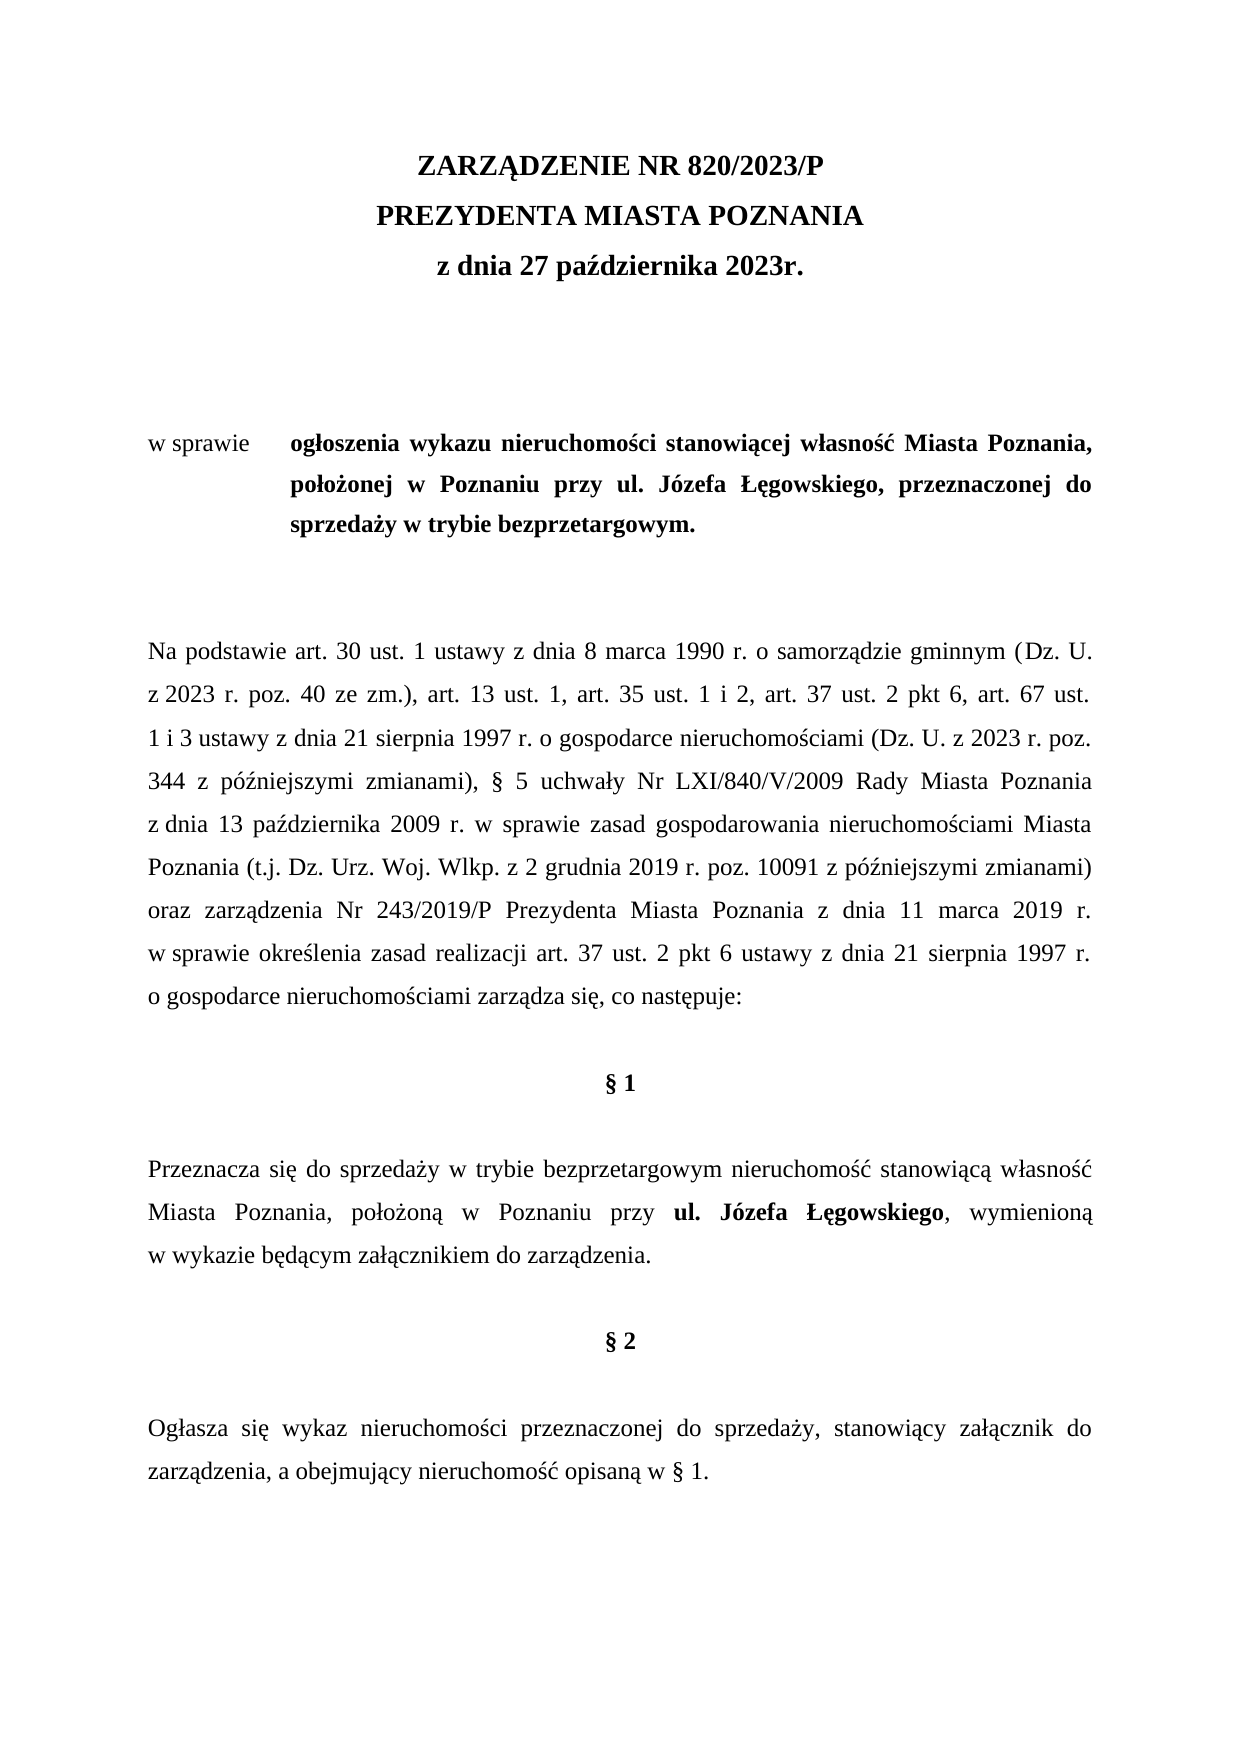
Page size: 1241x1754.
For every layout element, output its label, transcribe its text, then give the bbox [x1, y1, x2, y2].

subtitle ZARZĄDZENIE NR [148, 148, 1093, 181]
table_header w sprawie [136, 428, 279, 550]
text § 2 [148, 1326, 1093, 1355]
text z dnia 27 października 2023r. [148, 248, 1093, 282]
text Ogłasza się wykaz nieruchomości przeznaczonej do sprzedaży, stanowiący załącznik do zarządzenia, a obejmujący nieruchomość opisaną w § 1. [148, 1413, 1093, 1484]
text Na podstawie art. 30 ust. 1 ustawy z dnia 8 marca 1990 r. o samorządzie gminnym (Dz. U. z 2023 r. poz. 40 ze zm.), art. 13 ust. 1, art. 35 ust. 1 i 2, art. 37 ust. 2 pkt 6, art. 67 ust. 1 i 3 ustawy z dnia 21 sierpnia 1997 r. o gospodarce nieruchomościami (Dz. U. z 2023 r. poz. 344 z późniejszymi zmianami), § 5 uchwały Nr LXI/840/V/2009 Rady Miasta Poznania z dnia 13 października 2009 r. w sprawie zasad gospodarowania nieruchomościami Miasta Poznania (t.j. Dz. Urz. Woj. Wlkp. z 2 grudnia 2019 r. poz. 10091 z późniejszymi zmianami) oraz zarządzenia Nr 243/2019/P Prezydenta Miasta Poznania z dnia 11 marca 2019 r. w sprawie określenia zasad realizacji art. 37 ust. 2 pkt 6 ustawy z dnia 21 sierpnia 1997 r. o gospodarce nieruchomościami zarządza się, co następuje: [148, 636, 1093, 1010]
text Przeznacza się do sprzedaży w trybie bezprzetargowym nieruchomość stanowiącą własność Miasta Poznania, położoną w Poznaniu przy ul. Józefa Łęgowskiego, wymienioną w wykazie będącym załącznikiem do zarządzenia. [148, 1154, 1093, 1269]
table_header ogłoszenia wykazu nieruchomości stanowiącej własność Miasta Poznania, położonej w Poznaniu przy ul. Józefa Łęgowskiego, przeznaczonej do sprzedaży w trybie bezprzetargowym. [279, 428, 1104, 550]
text § 1 [148, 1068, 1093, 1096]
subtitle PREZYDENTA MIASTA POZNANIA [148, 198, 1093, 231]
